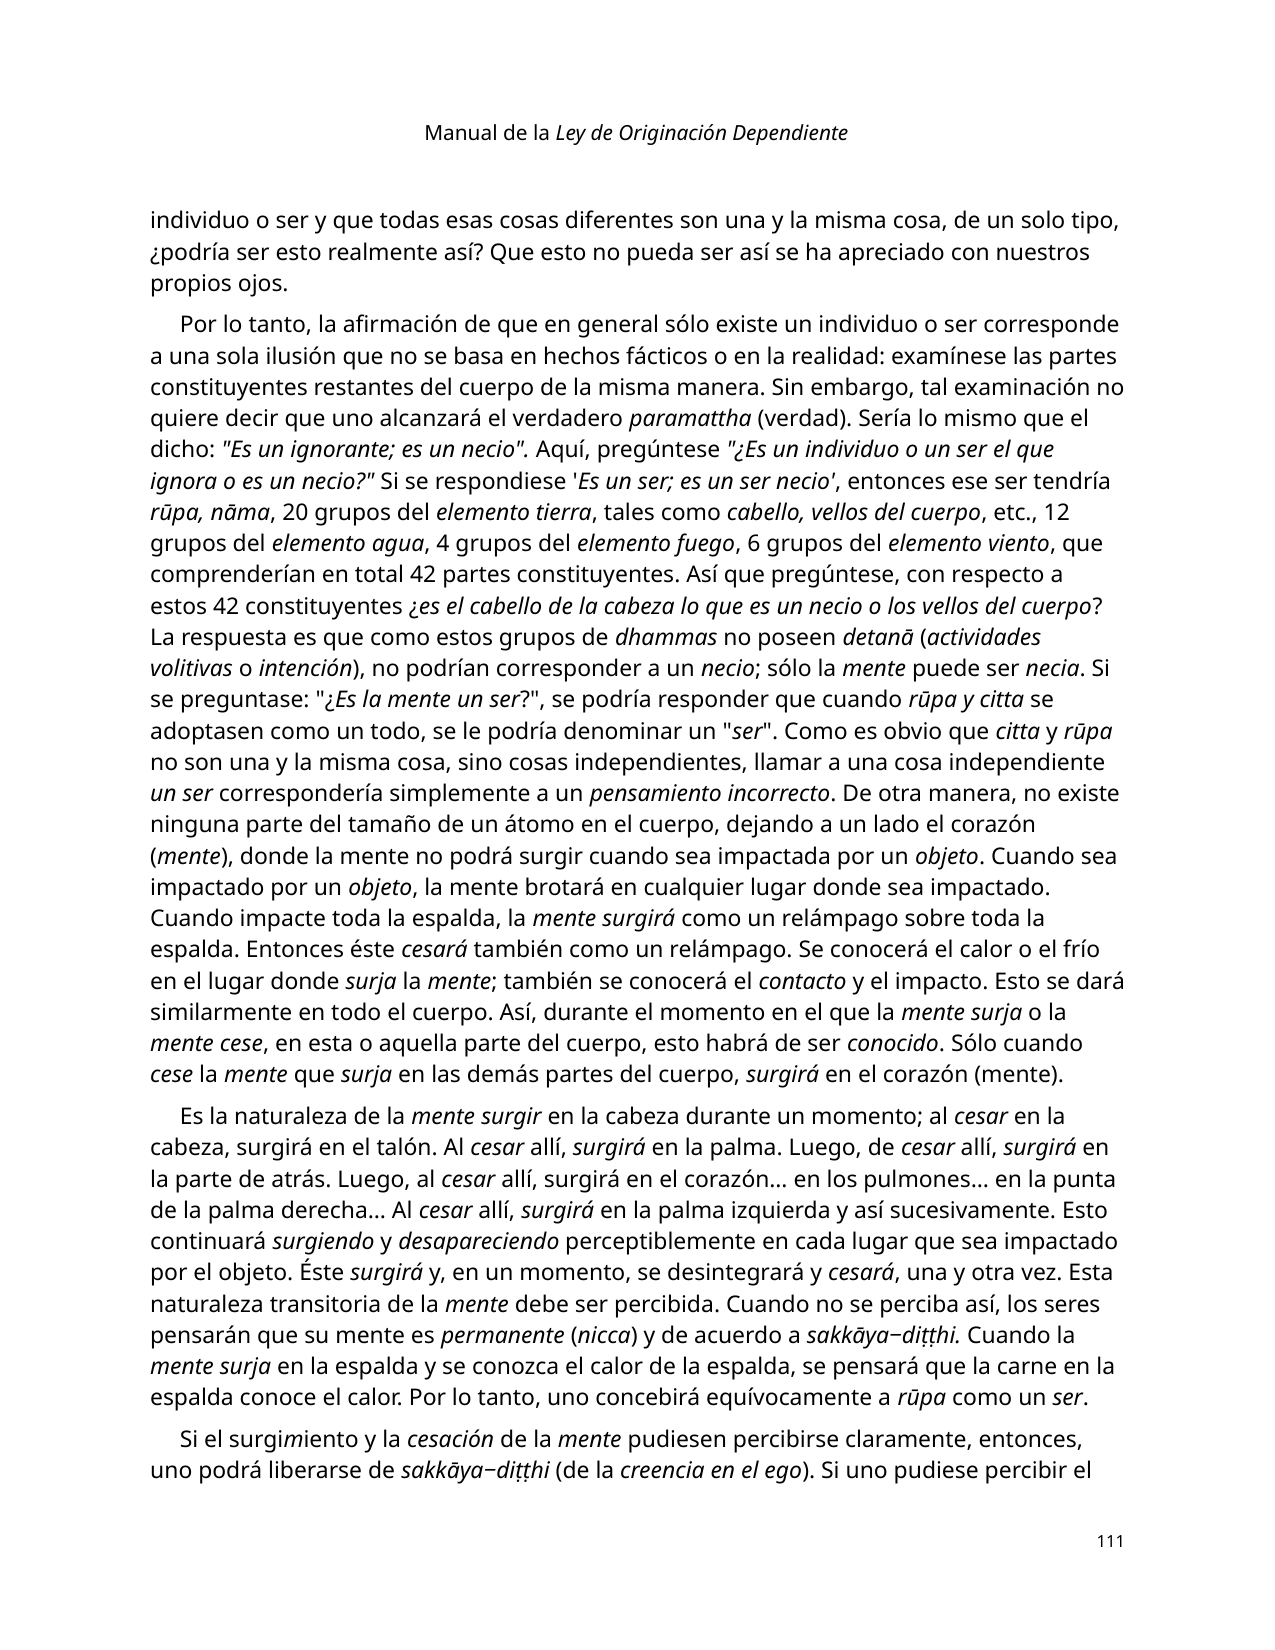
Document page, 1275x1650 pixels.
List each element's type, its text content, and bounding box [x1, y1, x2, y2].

text Es la naturaleza de la mente surgir en la cabeza durante un momento; al cesar en la cabeza, surgirá en el talón. Al cesar allí, surgirá en la palma. Luego, de cesar allí, surgirá en la parte de atrás. Luego, al cesar allí, surgirá en el corazón… en los pulmones… en la punta de la palma derecha… Al cesar allí, surgirá en la palma izquierda y así sucesivamente. Esto continuará surgiendo y desapareciendo perceptiblemente en cada lugar que sea impactado por el objeto. Éste surgirá y, en un momento, se desintegrará y cesará, una y otra vez. Esta naturaleza transitoria de la mente debe ser percibida. Cuando no se perciba así, los seres pensarán que su mente es permanente (nicca) y de acuerdo a sakkāya‒diṭṭhi. Cuando la mente surja en la espalda y se conozca el calor de la espalda, se pensará que la carne en la espalda conoce el calor. Por lo tanto, uno concebirá equívocamente a rūpa como un ser. [150, 1100, 1125, 1412]
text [150, 204, 1125, 298]
text Por lo tanto, la afirmación de que en general sólo existe un individuo o ser corresponde a una sola ilusión que no se basa en hechos fácticos o en la realidad: examínese las partes constituyentes restantes del cuerpo de la misma manera. Sin embargo, tal examinación no quiere decir que uno alcanzará el verdadero paramattha (verdad). Sería lo mismo que el dicho: "Es un ignorante; es un necio". Aquí, pregúntese "¿Es un individuo o un ser el que ignora o es un necio?" Si se respondiese 'Es un ser; es un ser necio', entonces ese ser tendría rūpa, nāma, 20 grupos del elemento tierra, tales como cabello, vellos del cuerpo, etc., 12 grupos del elemento agua, 4 grupos del elemento fuego, 6 grupos del elemento viento, que comprenderían en total 42 partes constituyentes. Así que pregúntese, con respecto a estos 42 constituyentes ¿es el cabello de la cabeza lo que es un necio o los vellos del cuerpo? La respuesta es que como estos grupos de dhammas no poseen detanā (actividades volitivas o intención), no podrían corresponder a un necio; sólo la mente puede ser necia. Si se preguntase: "¿Es la mente un ser?", se podría responder que cuando rūpa y citta se adoptasen como un todo, se le podría denominar un "ser". Como es obvio que citta y rūpa no son una y la misma cosa, sino cosas independientes, llamar a una cosa independiente un ser correspondería simplemente a un pensamiento incorrecto. De otra manera, no existe ninguna parte del tamaño de un átomo en el cuerpo, dejando a un lado el corazón (mente), donde la mente no podrá surgir cuando sea impactada por un objeto. Cuando sea impactado por un objeto, la mente brotará en cualquier lugar donde sea impactado. Cuando impacte toda la espalda, la mente surgirá como un relámpago sobre toda la espalda. Entonces éste cesará también como un relámpago. Se conocerá el calor o el frío en el lugar donde surja la mente; también se conocerá el contacto y el impacto. Esto se dará similarmente en todo el cuerpo. Así, durante el momento en el que la mente surja o la mente cese, en esta o aquella parte del cuerpo, esto habrá de ser conocido. Sólo cuando cese la mente que surja en las demás partes del cuerpo, surgirá en el corazón (mente). [150, 308, 1125, 1089]
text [150, 1423, 1125, 1485]
